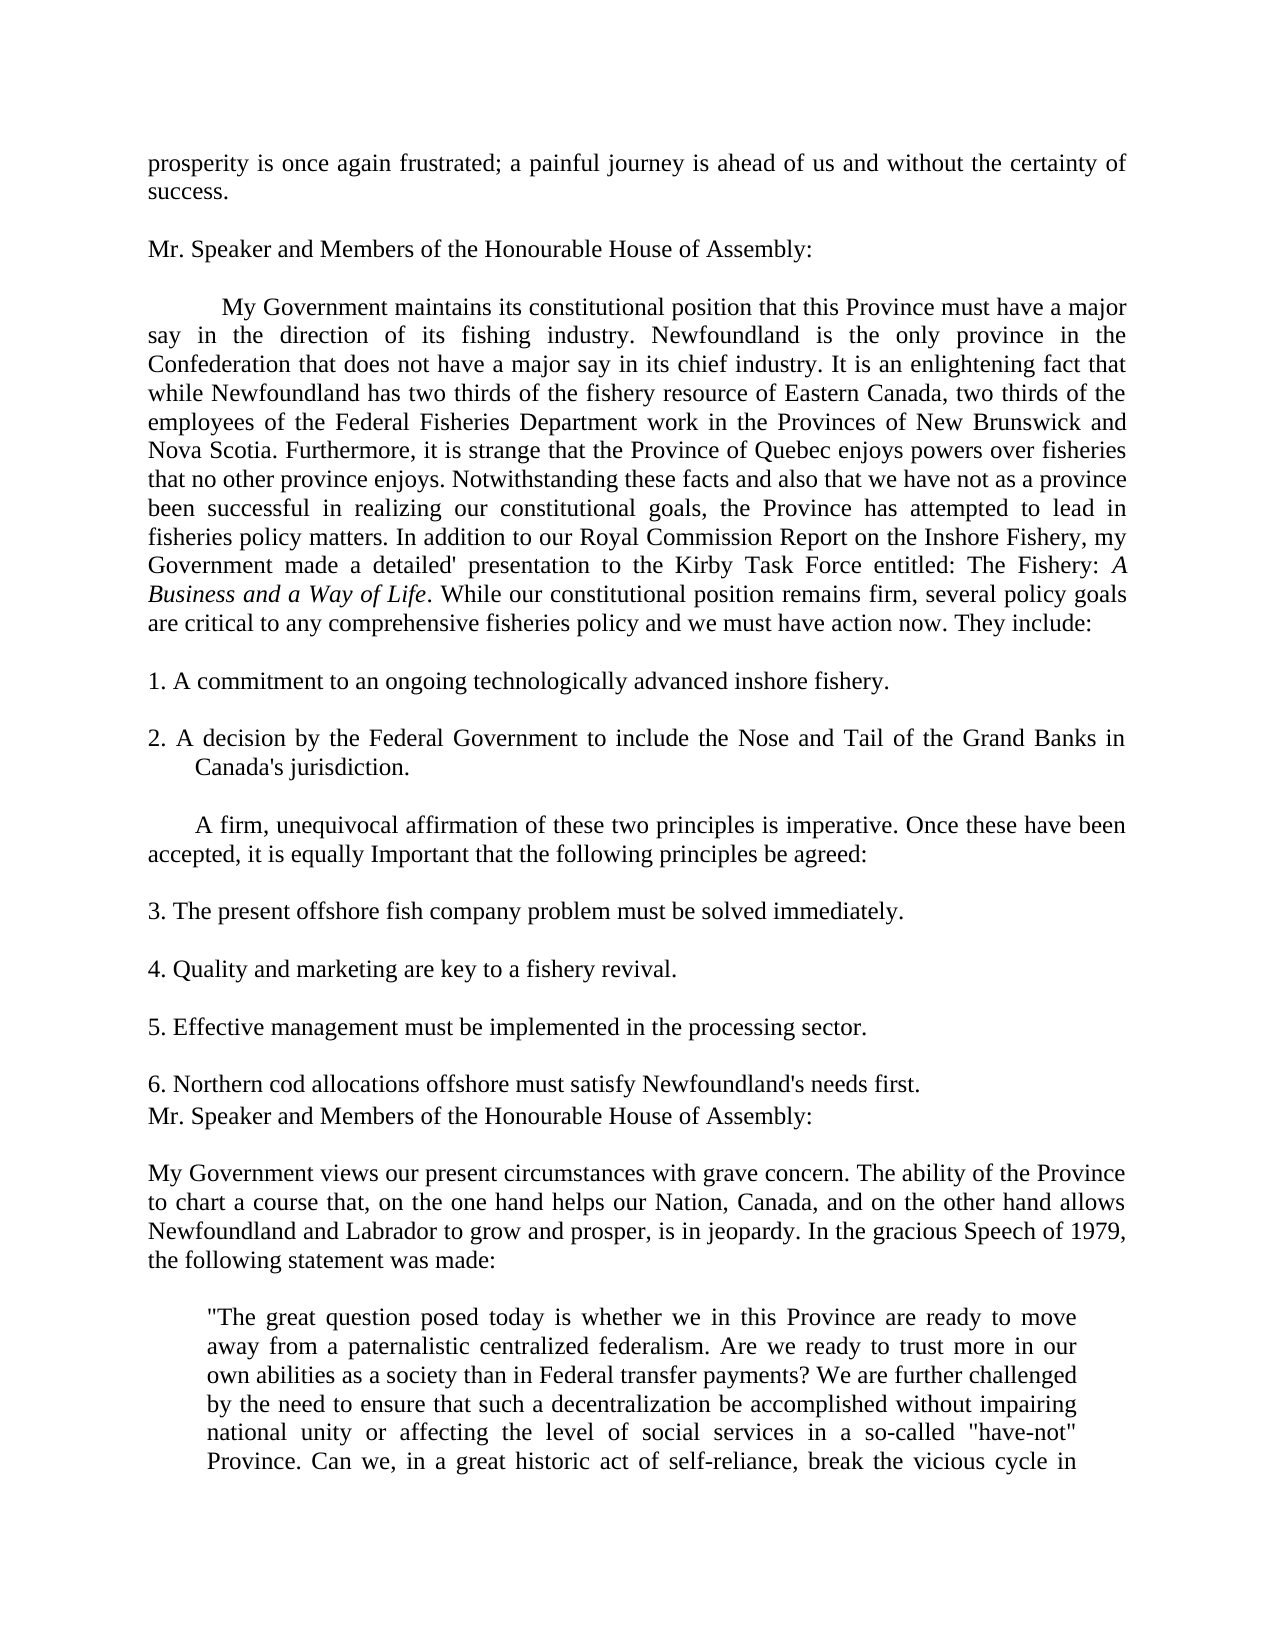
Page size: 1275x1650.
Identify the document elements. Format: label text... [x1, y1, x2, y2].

text 1. A commitment to an ongoing technologically advanced inshore fishery. [148, 666, 1127, 694]
text Mr. Speaker and Members of the Honourable House of Assembly: [148, 1101, 1127, 1129]
text 2. A decision by the Federal Government to include the Nose and Tail of the Grand Banks in Canada's jurisdiction. [148, 723, 1127, 781]
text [207, 1302, 1078, 1475]
text 4. Quality and marketing are key to a fishery revival. [148, 954, 1127, 983]
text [148, 148, 1127, 205]
text 6. Northern cod allocations offshore must satisfy Newfoundland's needs first. [148, 1069, 1127, 1098]
text 3. The present offshore fish company problem must be solved immediately. [148, 896, 1127, 925]
text My Government views our present circumstances with grave concern. The ability of the Province to chart a course that, on the one hand helps our Nation, Canada, and on the other hand allows Newfoundland and Labrador to grow and prosper, is in jeopardy. In the gracious Speech of 1979, the following statement was made: [148, 1158, 1127, 1273]
text A firm, unequivocal affirmation of these two principles is imperative. Once these have been accepted, it is equally Important that the following principles be agreed: [148, 810, 1127, 867]
text Mr. Speaker and Members of the Honourable House of Assembly: [148, 234, 1127, 263]
text 5. Effective management must be implemented in the processing sector. [148, 1012, 1127, 1041]
text My Government maintains its constitutional position that this Province must have a major say in the direction of its fishing industry. Newfoundland is the only province in the Confederation that does not have a major say in its chief industry. It is an enlightening fact that while Newfoundland has two thirds of the fishery resource of Eastern Canada, two thirds of the employees of the Federal Fisheries Department work in the Provinces of New Brunswick and Nova Scotia. Furthermore, it is strange that the Province of Quebec enjoys powers over fisheries that no other province enjoys. Notwithstanding these facts and also that we have not as a province been successful in realizing our constitutional goals, the Province has attempted to lead in fisheries policy matters. In addition to our Royal Commission Report on the Inshore Fishery, my Government made a detailed' presentation to the Kirby Task Force entitled: The Fishery: A Business and a Way of Life. While our constitutional position remains firm, several policy goals are critical to any comprehensive fisheries policy and we must have action now. They include: [148, 292, 1127, 637]
